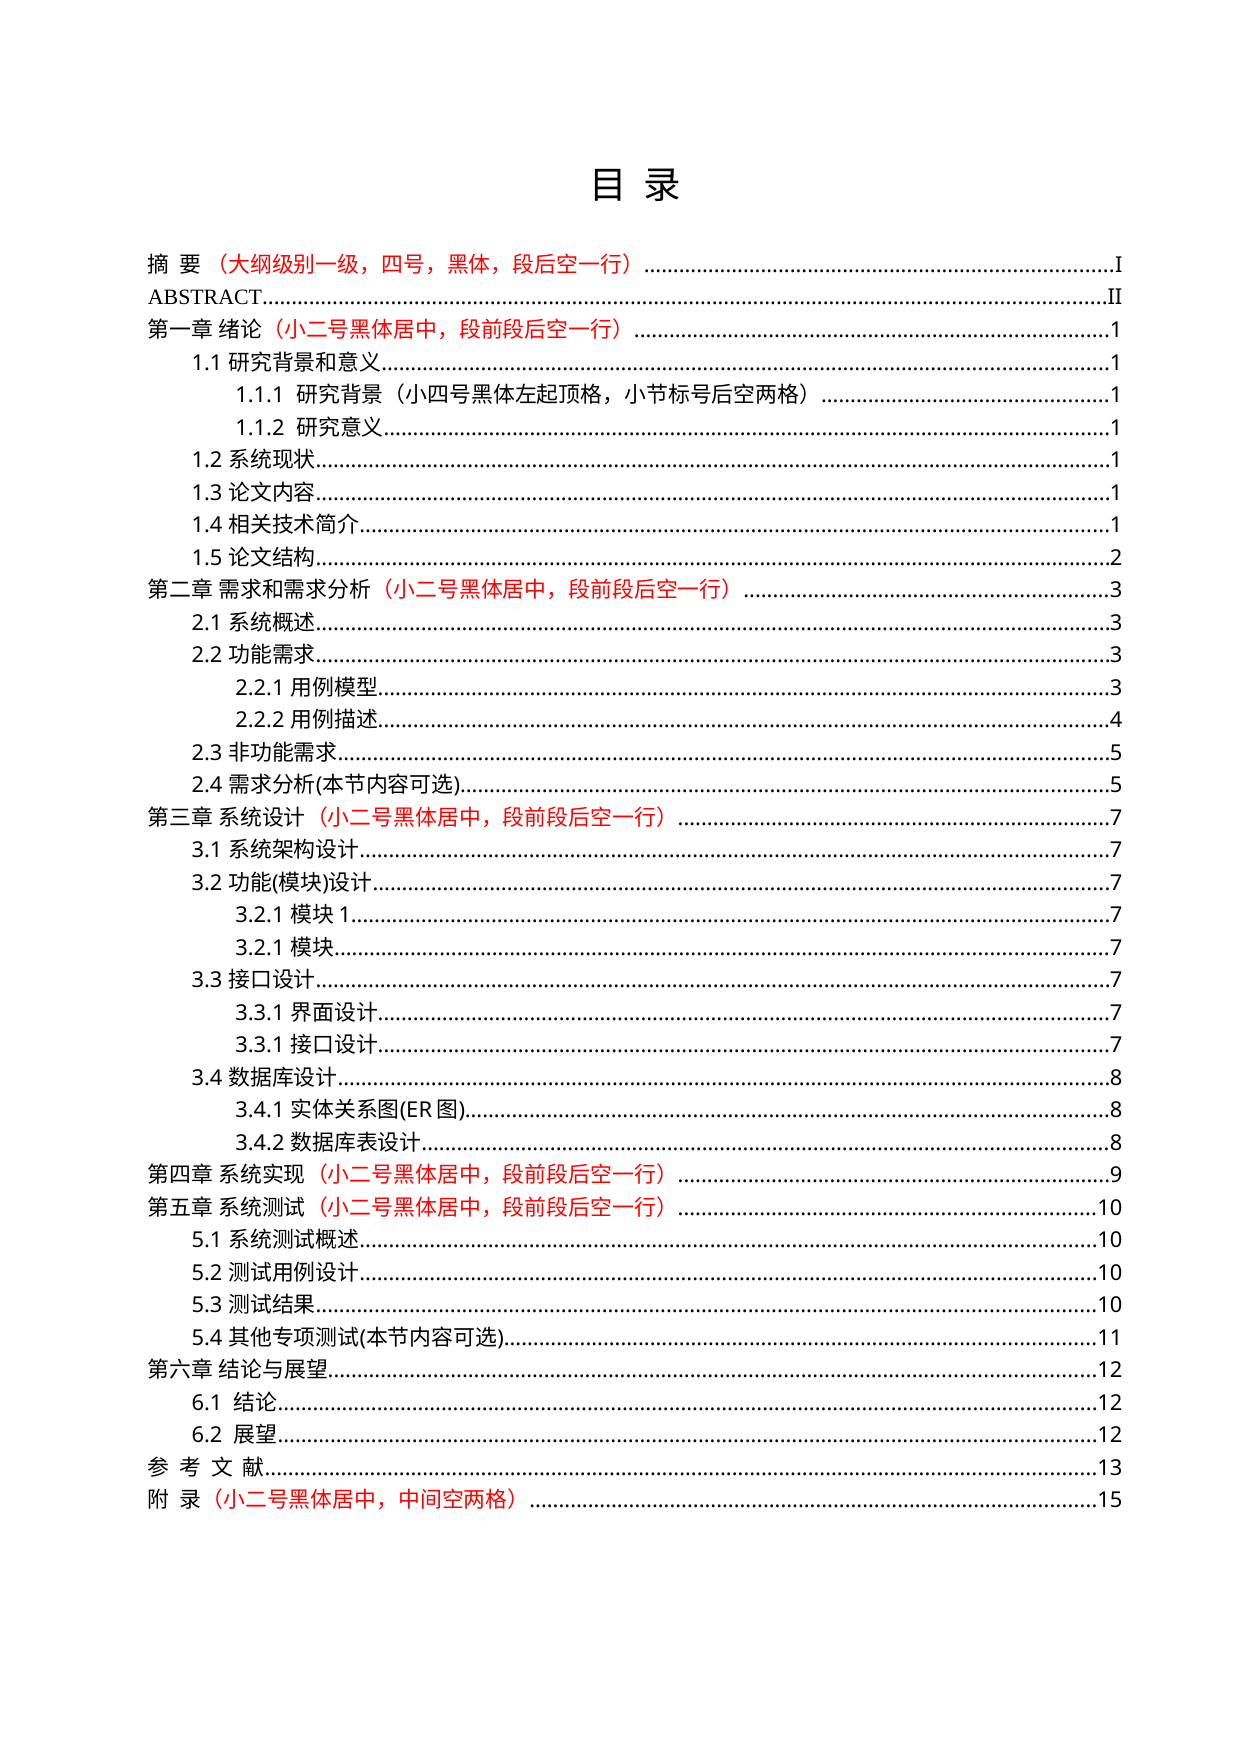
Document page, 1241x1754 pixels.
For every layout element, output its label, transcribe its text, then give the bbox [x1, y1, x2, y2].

text 3.1 系统架构设计 7 [191, 832, 1122, 864]
text 2.2.1 用例模型 3 [235, 669, 1122, 702]
text 5.4 其他专项测试(本节内容可选) 11 [191, 1319, 1122, 1352]
text ABSTRACT II [148, 279, 1122, 312]
text 6.1 结论 12 [191, 1384, 1122, 1417]
text 3.4 数据库设计 8 [191, 1059, 1122, 1092]
text 1.2 系统现状 1 [191, 442, 1122, 474]
text 2.3 非功能需求 5 [191, 734, 1122, 767]
text 目 录 [148, 149, 1122, 214]
text 第一章 绪论（小二号黑体居中，段前段后空一行） 1 [148, 312, 1122, 344]
text 3.2 功能(模块)设计 7 [191, 864, 1122, 897]
text 3.3 接口设计 7 [191, 962, 1122, 994]
text 3.2.1 模块1 7 [235, 897, 1122, 929]
text 1.3 论文内容 1 [191, 474, 1122, 507]
text 1.1 研究背景和意义 1 [191, 344, 1122, 377]
text 附 录（小二号黑体居中，中间空两格） 15 [148, 1482, 1122, 1514]
text 2.2 功能需求 3 [191, 637, 1122, 669]
text 1.1.2 研究意义 1 [235, 409, 1122, 442]
text 5.1 系统测试概述 10 [191, 1222, 1122, 1254]
text 6.2 展望 12 [191, 1417, 1122, 1449]
text 3.4.1 实体关系图(ER图) 8 [235, 1092, 1122, 1124]
text 5.3 测试结果 10 [191, 1287, 1122, 1319]
text 2.4 需求分析(本节内容可选) 5 [191, 767, 1122, 799]
text 第四章 系统实现（小二号黑体居中，段前段后空一行） 9 [148, 1157, 1122, 1189]
text 第五章 系统测试（小二号黑体居中，段前段后空一行） 10 [148, 1189, 1122, 1222]
text 1.5 论文结构 2 [191, 539, 1122, 572]
text 1.4 相关技术简介 1 [191, 507, 1122, 539]
text 3.2.1 模块.... 7 [235, 929, 1122, 962]
text 第三章 系统设计（小二号黑体居中，段前段后空一行） 7 [148, 799, 1122, 832]
text 3.3.1 界面设计 7 [235, 994, 1122, 1027]
text 第二章 需求和需求分析（小二号黑体居中，段前段后空一行） 3 [148, 572, 1122, 604]
text 3.4.2 数据库表设计 8 [235, 1124, 1122, 1157]
text 1.1.1 研究背景（小四号黑体左起顶格，小节标号后空两格） 1 [235, 377, 1122, 409]
text 摘 要 （大纲级别一级，四号，黑体，段后空一行） I [148, 247, 1122, 279]
text 第六章 结论与展望 12 [148, 1352, 1122, 1384]
text 3.3.1 接口设计 7 [235, 1027, 1122, 1059]
text 2.1 系统概述 3 [191, 604, 1122, 637]
text 2.2.2 用例描述 4 [235, 702, 1122, 734]
text 5.2 测试用例设计 10 [191, 1254, 1122, 1287]
text 参 考 文 献 13 [148, 1449, 1122, 1482]
